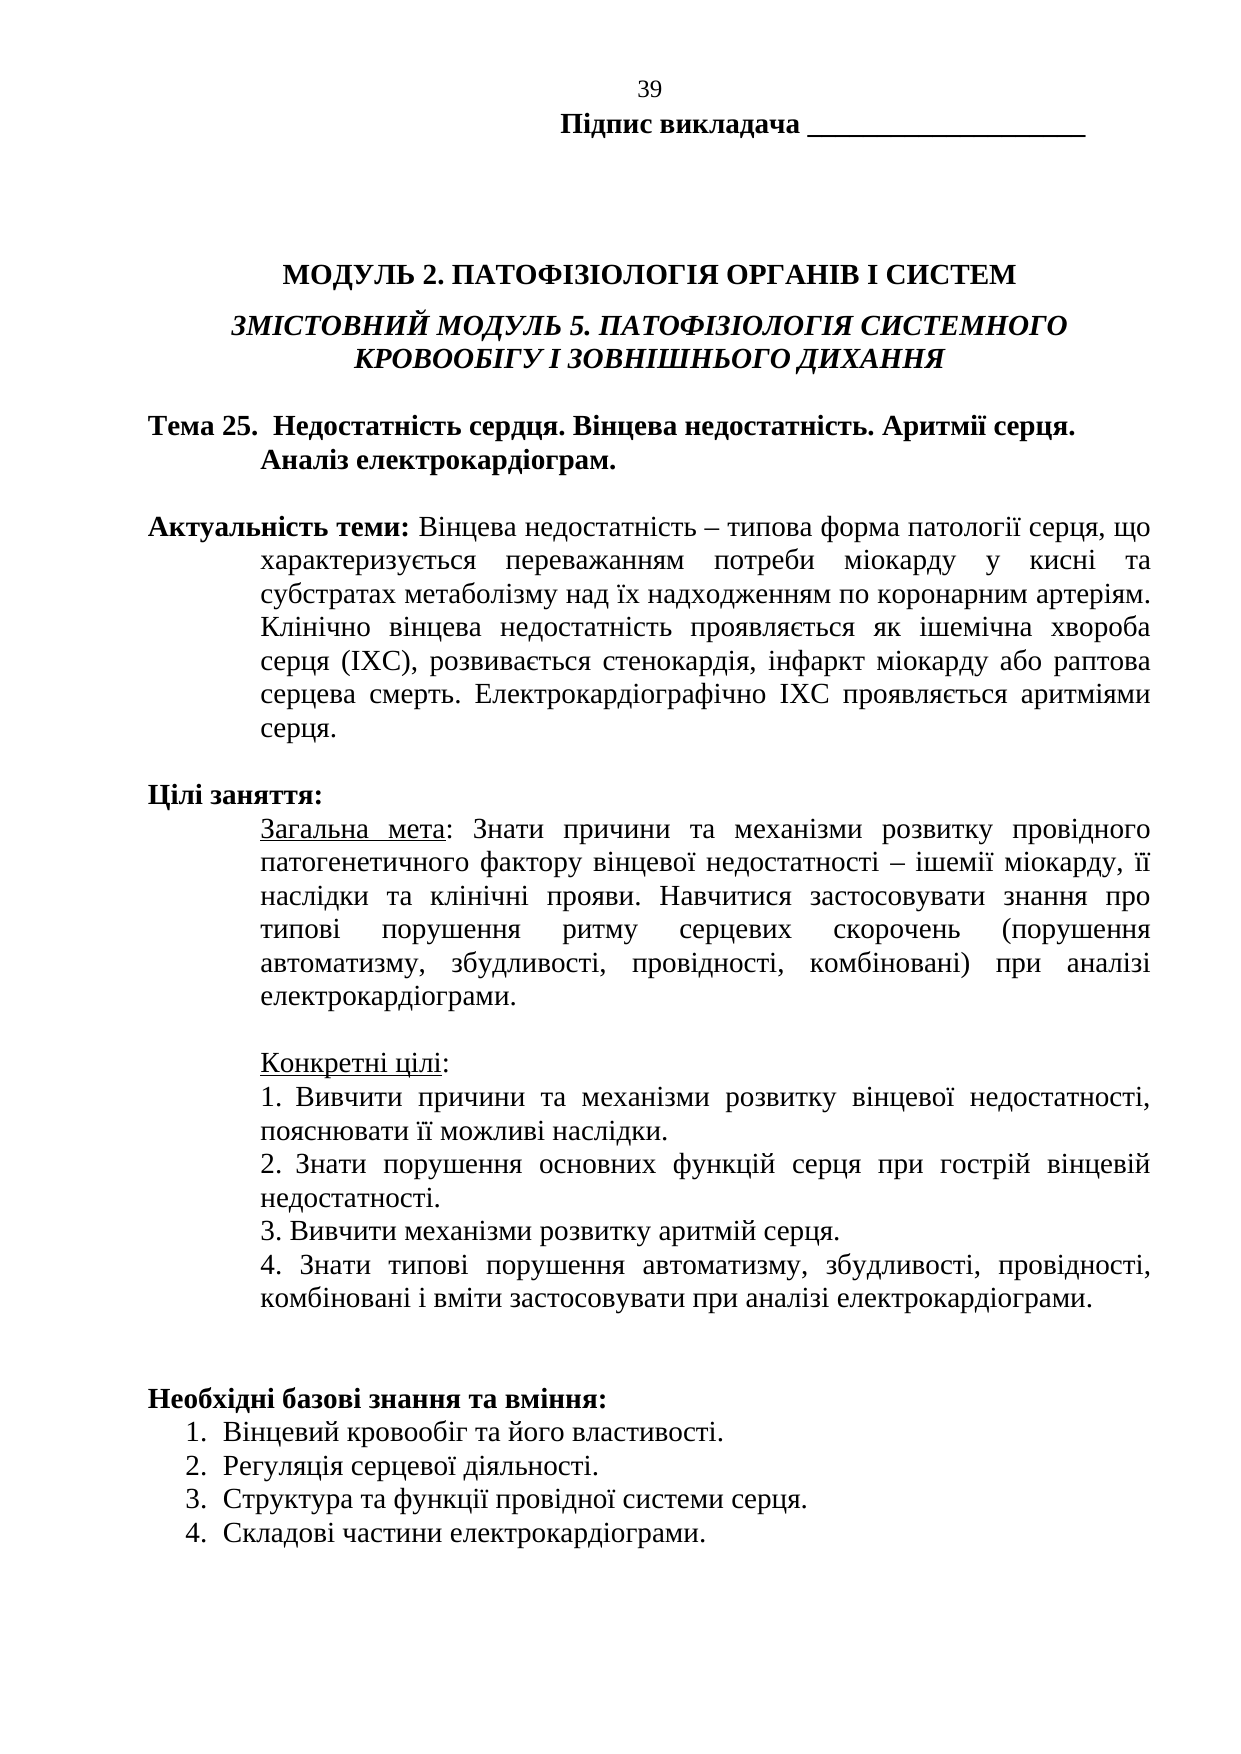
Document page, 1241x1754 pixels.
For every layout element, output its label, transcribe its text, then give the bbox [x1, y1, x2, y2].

text 4. Знати типові порушення автоматизму, збудливості, провідності, комбіновані і вміти застосовувати при аналізі електрокардіограми. [260, 1247, 1152, 1314]
text Необхідні базові знання та вміння: [148, 1381, 1152, 1414]
text МОДУЛЬ 2. ПАТОФІЗІОЛОГІЯ ОРГАНІВ І СИСТЕМ [148, 257, 1152, 291]
text 1. Вивчити причини та механізми розвитку вінцевої недостатності, пояснювати її можливі наслідки. [260, 1079, 1152, 1146]
text Тема 25. Недостатність сердця. Вінцева недостатність. Аритмії серця. Аналіз електрокардіограм. [148, 408, 1160, 475]
text Загальна мета: Знати причини та механізми розвитку провідного патогенетичного фактору вінцевої недостатності – ішемії міокарду, її наслідки та клінічні прояви. Навчитися застосовувати знання про типові порушення ритму серцевих скорочень (порушення автоматизму, збудливості, провідності, комбіновані) при аналізі електрокардіограми. [260, 811, 1152, 1012]
list Структура та функції провідної системи серця. [185, 1482, 1152, 1515]
text 3. Вивчити механізми розвитку аритмій серця. [260, 1213, 1152, 1247]
text Цілі заняття: [148, 777, 1152, 811]
list Регуляція серцевої діяльності. [185, 1448, 1152, 1482]
list Складові частини електрокардіограми. [185, 1515, 1152, 1549]
text 2. Знати порушення основних функцій серця при гострій вінцевій недостатності. [260, 1146, 1152, 1213]
text Підпис викладача [148, 106, 1152, 140]
text Актуальність теми: Вінцева недостатність – типова форма патології серця, що характеризується переважанням потреби міокарду у кисні та субстратах метаболізму над їх надходженням по коронарним артеріям. Клінічно вінцева недостатність проявляється як ішемічна хвороба серця (ІХС), розвивається стенокардія, інфаркт міокарду або раптова серцева смерть. Електрокардіографічно ІХС проявляється аритміями серця. [148, 509, 1152, 744]
text Конкретні цілі: [260, 1046, 1152, 1079]
list Вінцевий кровообіг та його властивості. [185, 1414, 1152, 1448]
text ЗМІСТОВНИЙ МОДУЛЬ 5. ПАТОФІЗІОЛОГІЯ СИСТЕМНОГО КРОВООБІГУ І ЗОВНІШНЬОГО ДИХАННЯ [148, 308, 1152, 375]
